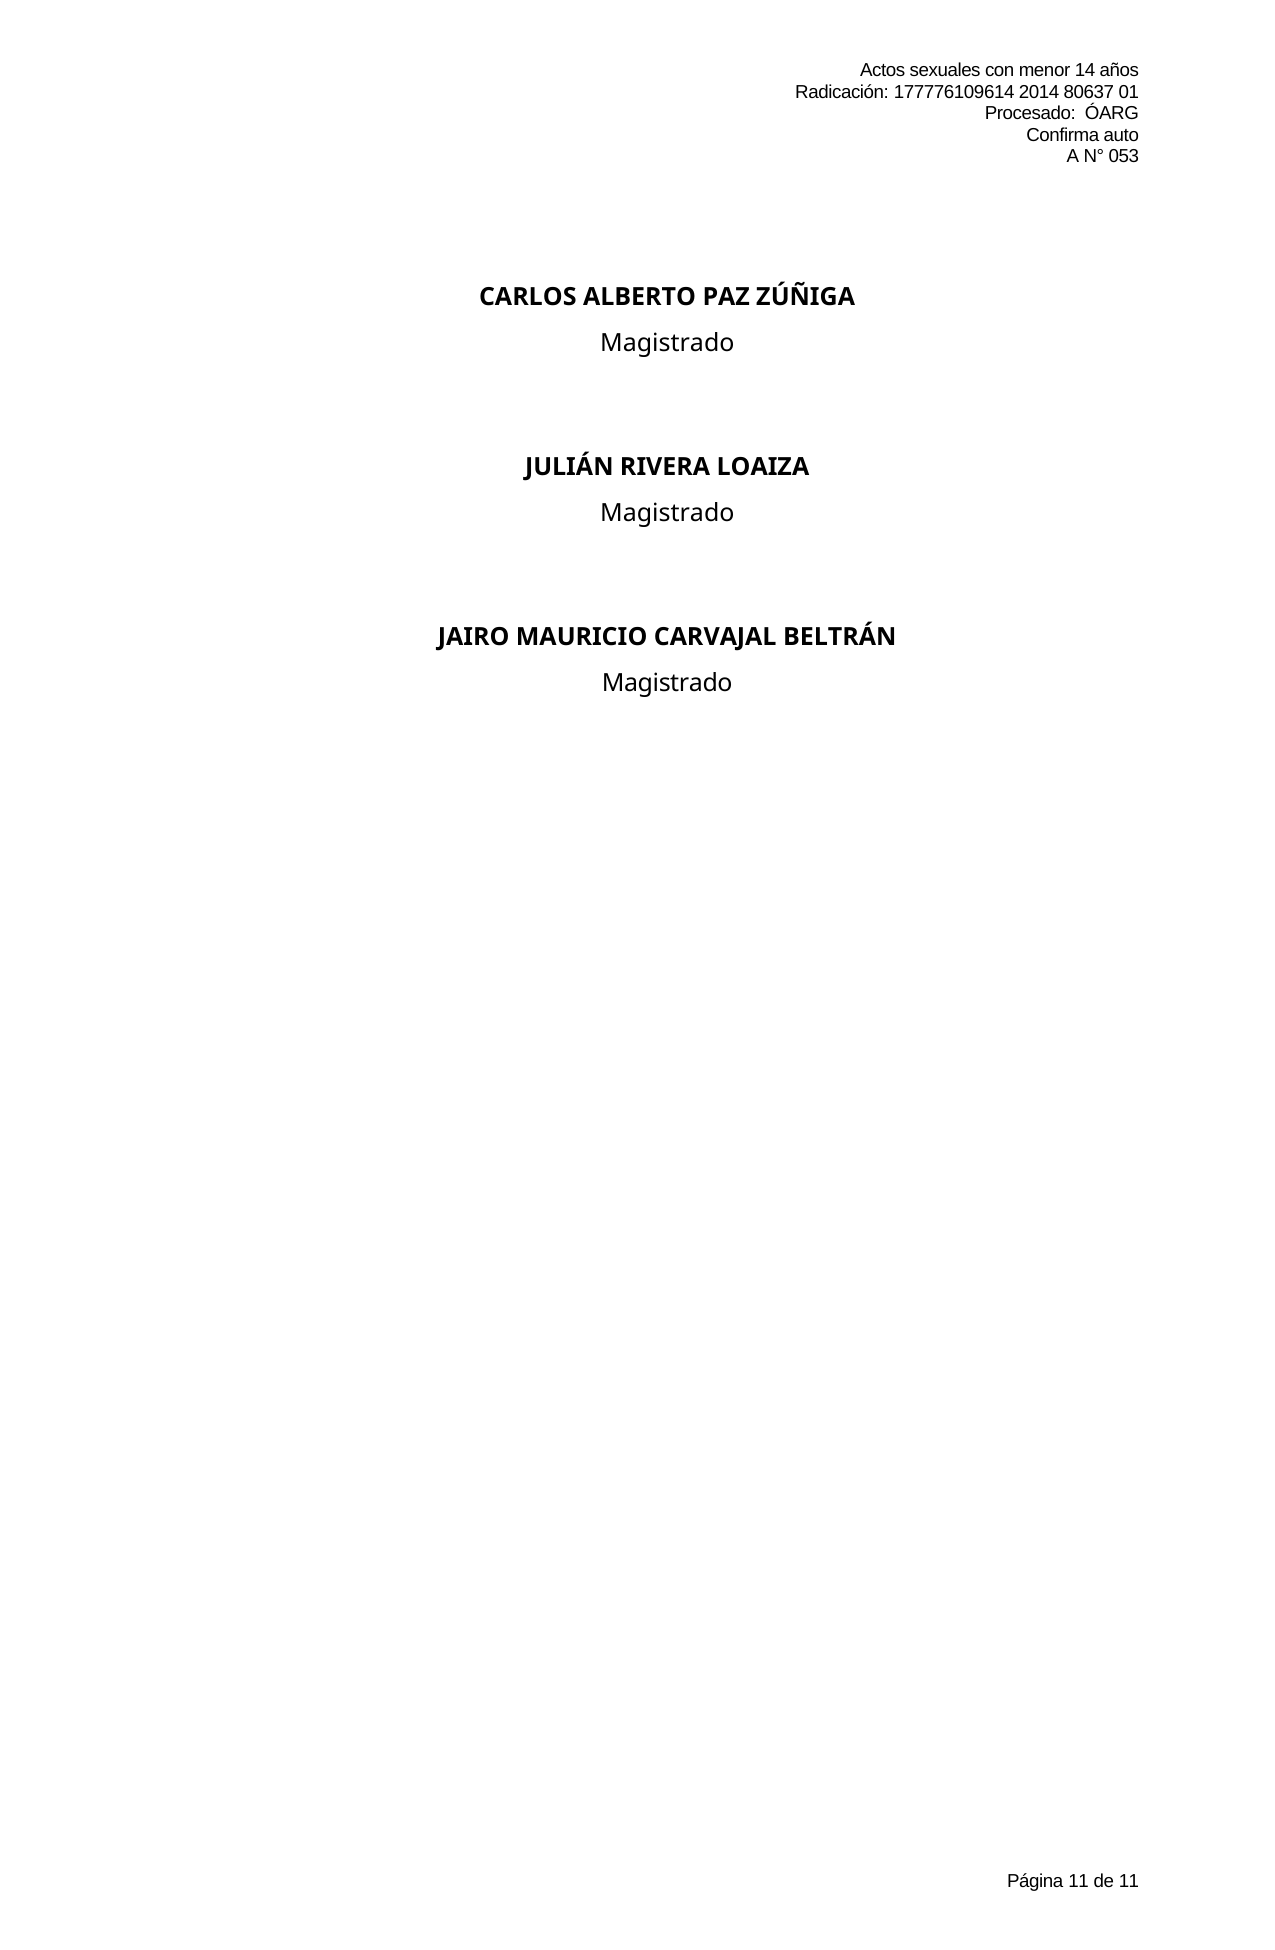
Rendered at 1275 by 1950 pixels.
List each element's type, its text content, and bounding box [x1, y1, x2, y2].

text JULIÁN RIVERA LOAIZA [195, 443, 1139, 483]
text Magistrado [195, 658, 1139, 698]
text Magistrado [195, 489, 1139, 528]
text JAIRO MAURICIO CARVAJAL BELTRÁN [195, 613, 1139, 653]
text Magistrado [195, 319, 1139, 359]
text CARLOS ALBERTO PAZ ZÚÑIGA [195, 273, 1139, 313]
